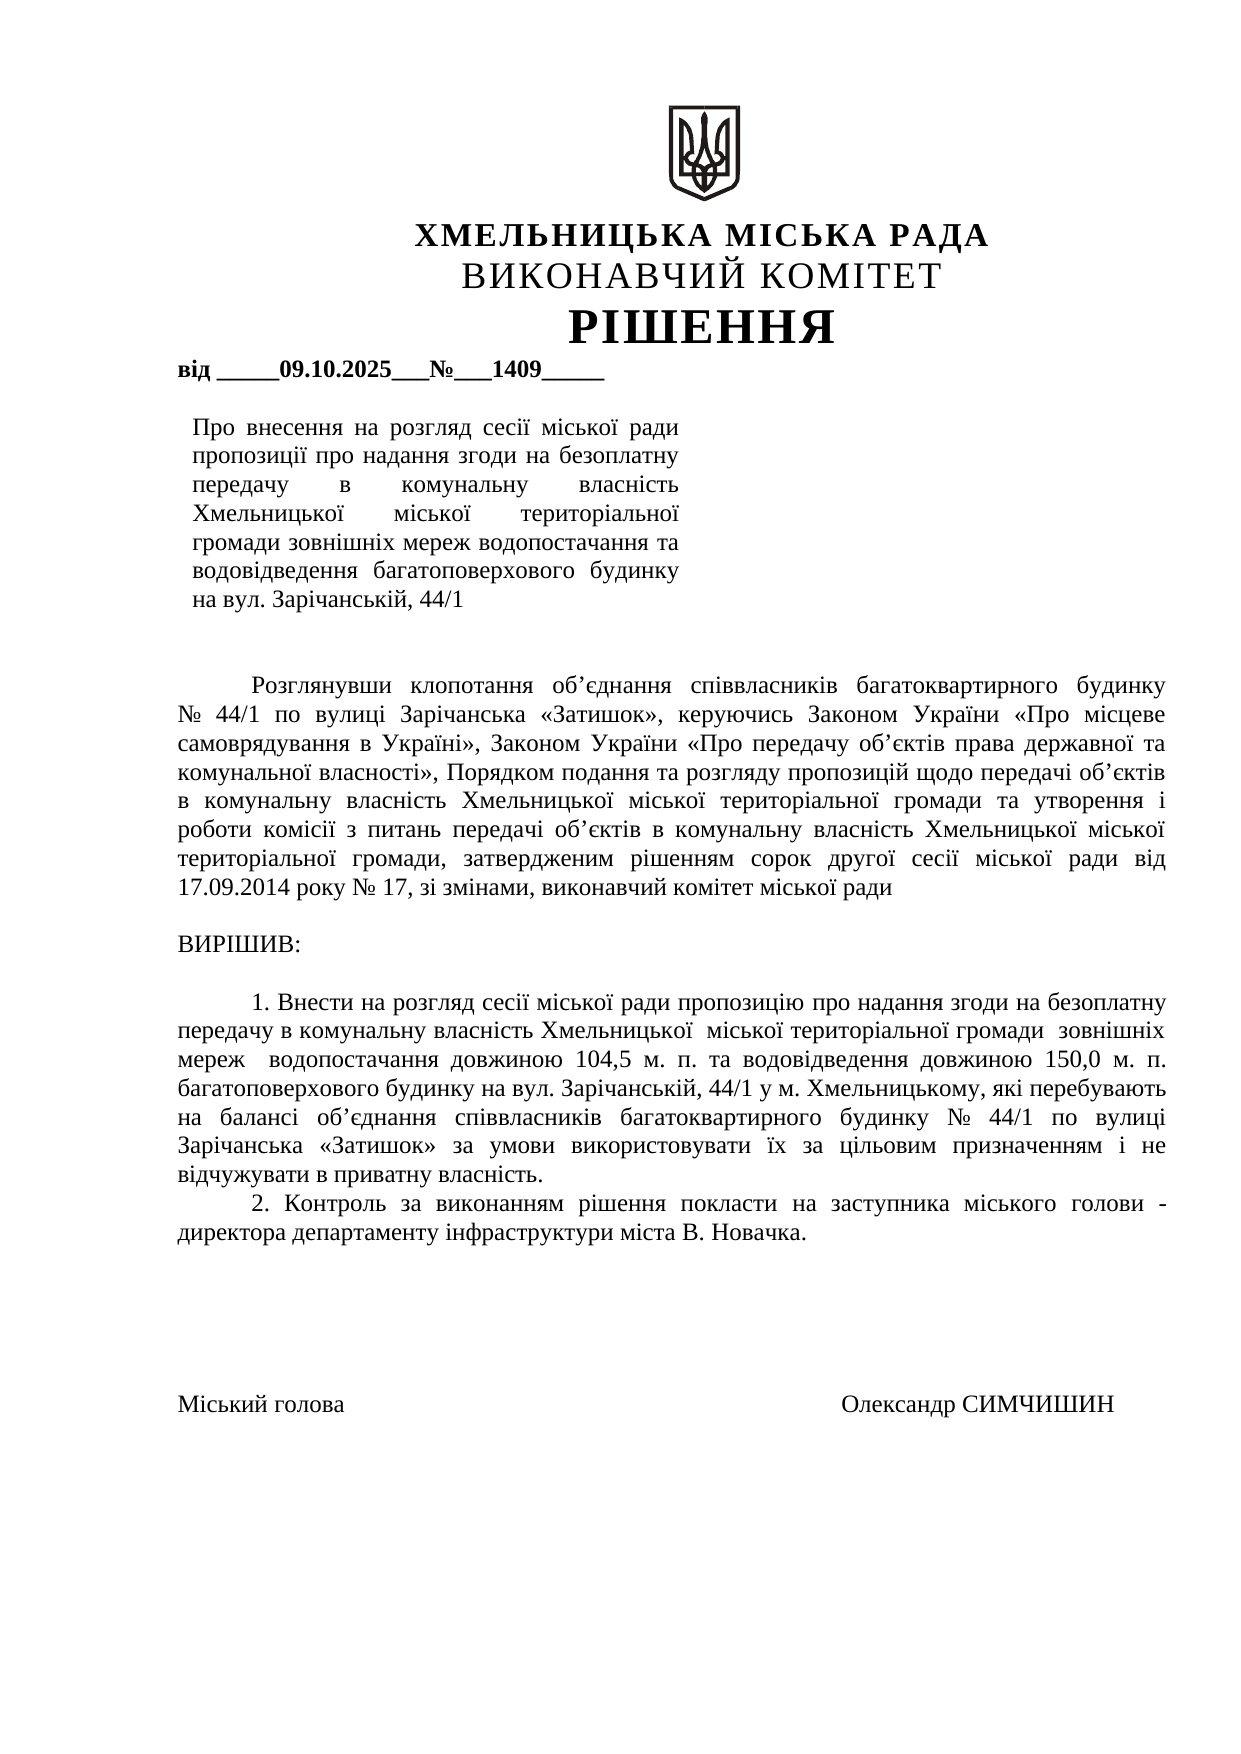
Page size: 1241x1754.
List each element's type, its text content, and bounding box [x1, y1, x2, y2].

text ВИРІШИВ: [177, 929, 1167, 958]
text 1. Внести на розгляд сесії міської ради пропозицію про надання згоди на безоплатну передачу в комунальну власність Хмельницької міської територіальної громади зовнішніх мереж водопостачання довжиною 104,5 м. п. та водовідведення довжиною 150,0 м. п. багатоповерхового будинку на вул. Зарічанській, 44/1 у м. Хмельницькому, які перебувають на балансі об’єднання співвласників багатоквартирного будинку № 44/1 по вулиці Зарічанська «Затишок» за умови використовувати їх за цільовим призначенням і не відчужувати в приватну власність. [177, 987, 1167, 1188]
text 2. Контроль за виконанням рішення покласти на заступника міського голови - директора департаменту інфраструктури міста В. Новачка. [177, 1188, 1167, 1246]
text Про внесення на розгляд сесії міської ради пропозиції про надання згоди на безоплатну передачу в комунальну власність Хмельницької міської територіальної громади зовнішніх мереж водопостачання та водовідведення багатоповерхового будинку на вул. Зарічанській, 44/1 [192, 412, 679, 613]
text РІШЕННЯ [177, 297, 1167, 354]
text Розглянувши клопотання об’єднання співвласників багатоквартирного будинку № 44/1 по вулиці Зарічанська «Затишок», керуючись Законом України «Про місцеве самоврядування в Україні», Законом України «Про передачу об’єктів права державної та комунальної власності», Порядком подання та розгляду пропозицій щодо передачі об’єктів в комунальну власність Хмельницької міської територіальної громади та утворення і роботи комісії з питань передачі об’єктів в комунальну власність Хмельницької міської територіальної громади, затвердженим рішенням сорок другої сесії міської ради від 17.09.2014 року № 17, зі змінами, виконавчий комітет міської ради [177, 671, 1167, 901]
text Міський голова Олександр СИМЧИШИН [177, 1389, 1167, 1418]
text ВИКОНАВЧИЙ КОМІТЕТ [177, 254, 1167, 297]
text ХМЕЛЬНИЦЬКА МІСЬКА РАДА [177, 215, 1167, 254]
text від _____09.10.2025___№___1409_____ [177, 354, 1167, 383]
